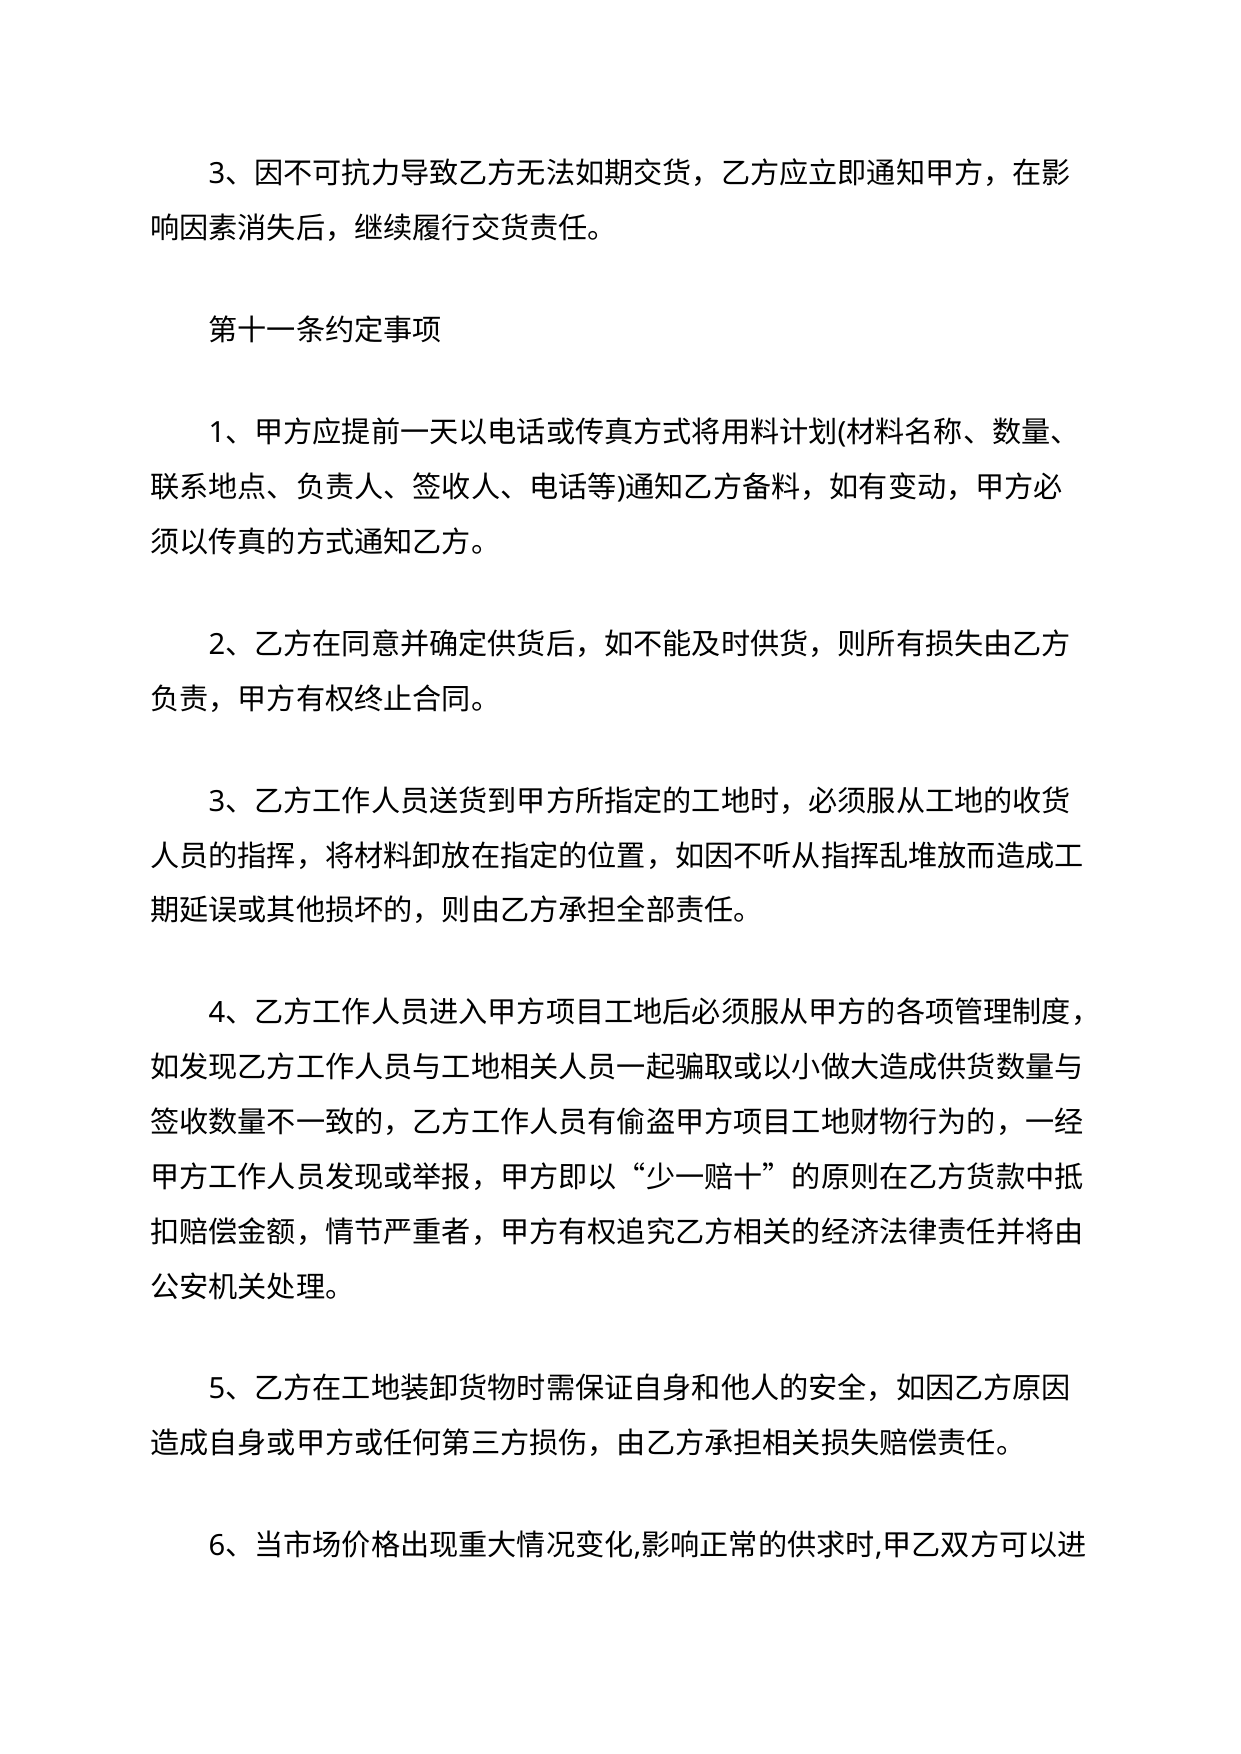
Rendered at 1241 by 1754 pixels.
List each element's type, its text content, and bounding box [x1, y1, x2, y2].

text 3、乙方工作人员送货到甲方所指定的工地时，必须服从工地的收货人员的指挥，将材料卸放在指定的位置，如因不听从指挥乱堆放而造成工期延误或其他损坏的，则由乙方承担全部责任。 [150, 777, 1090, 929]
text 2、乙方在同意并确定供货后，如不能及时供货，则所有损失由乙方负责，甲方有权终止合同。 [150, 620, 1090, 718]
text 1、甲方应提前一天以电话或传真方式将用料计划(材料名称、数量、联系地点、负责人、签收人、电话等)通知乙方备料，如有变动，甲方必须以传真的方式通知乙方。 [150, 408, 1090, 561]
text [150, 1522, 1090, 1564]
text 3、因不可抗力导致乙方无法如期交货，乙方应立即通知甲方，在影响因素消失后，继续履行交货责任。 [150, 150, 1090, 247]
text 5、乙方在工地装卸货物时需保证自身和他人的安全，如因乙方原因造成自身或甲方或任何第三方损伤，由乙方承担相关损失赔偿责任。 [150, 1365, 1090, 1462]
text 4、乙方工作人员进入甲方项目工地后必须服从甲方的各项管理制度，如发现乙方工作人员与工地相关人员一起骗取或以小做大造成供货数量与签收数量不一致的，乙方工作人员有偷盗甲方项目工地财物行为的，一经甲方工作人员发现或举报，甲方即以“少一赔十”的原则在乙方货款中抵扣赔偿金额，情节严重者，甲方有权追究乙方相关的经济法律责任并将由公安机关处理。 [150, 989, 1090, 1306]
text 第十一条约定事项 [150, 307, 1090, 349]
